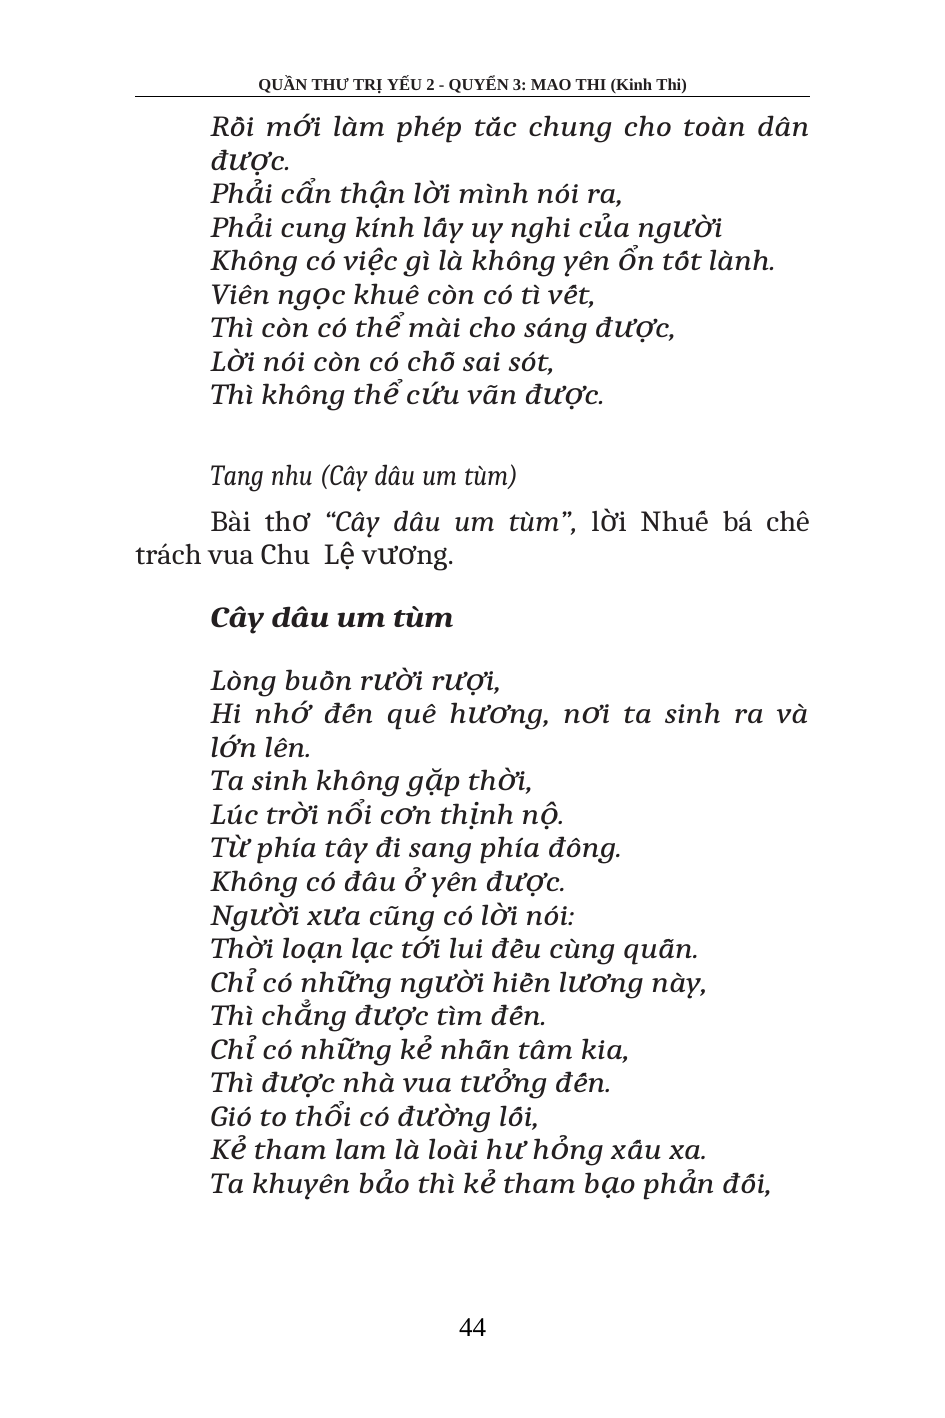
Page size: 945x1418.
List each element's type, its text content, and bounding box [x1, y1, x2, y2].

text Không có đâu ở yên được. [210, 865, 810, 899]
text Từ phía tây đi sang phía đông. [210, 832, 810, 865]
text Không có việc gì là không yên ổn tốt lành. [210, 244, 810, 278]
text Phải cung kính lấy uy nghi của người [210, 211, 810, 244]
text Bài thơ “Cây dâu um tùm”, lời Nhuế bá chê trách vua Chu Lệ vương. [135, 505, 810, 572]
text Lúc trời nổi cơn thịnh nộ. [210, 798, 810, 832]
text Thì được nhà vua tưởng đến. [210, 1066, 810, 1100]
text Thời loạn lạc tới lui đều cùng quẫn. [210, 932, 810, 966]
text Ta sinh không gặp thời, [210, 764, 810, 798]
subtitle Cây dâu um tùm [135, 601, 810, 635]
text Viên ngọc khuê còn có tì vết, [210, 278, 810, 312]
text Thì chẳng được tìm đến. [210, 999, 810, 1033]
text Lòng buồn rười rượi, [210, 664, 810, 697]
text Lời nói còn có chỗ sai sót, [210, 345, 810, 379]
text Thì không thể cứu vãn được. [210, 379, 810, 412]
text Ta khuyên bảo thì kẻ tham bạo phản đối, [210, 1167, 810, 1201]
text Chỉ có những kẻ nhẫn tâm kia, [210, 1033, 810, 1066]
text Người xưa cũng có lời nói: [210, 899, 810, 932]
text Thì còn có thể mài cho sáng được, [210, 312, 810, 345]
text Gió to thổi có đường lối, [210, 1100, 810, 1133]
text Rồi mới làm phép tắc chung cho toàn dân được. [210, 110, 810, 177]
text Kẻ tham lam là loài hư hỏng xấu xa. [210, 1133, 810, 1167]
text Chỉ có những người hiền lương này, [210, 966, 810, 999]
subtitle Tang nhu (Cây dâu um tùm) [135, 459, 810, 492]
text Phải cẩn thận lời mình nói ra, [210, 177, 810, 211]
text Hi nhớ đến quê hương, nơi ta sinh ra và lớn lên. [210, 697, 810, 764]
